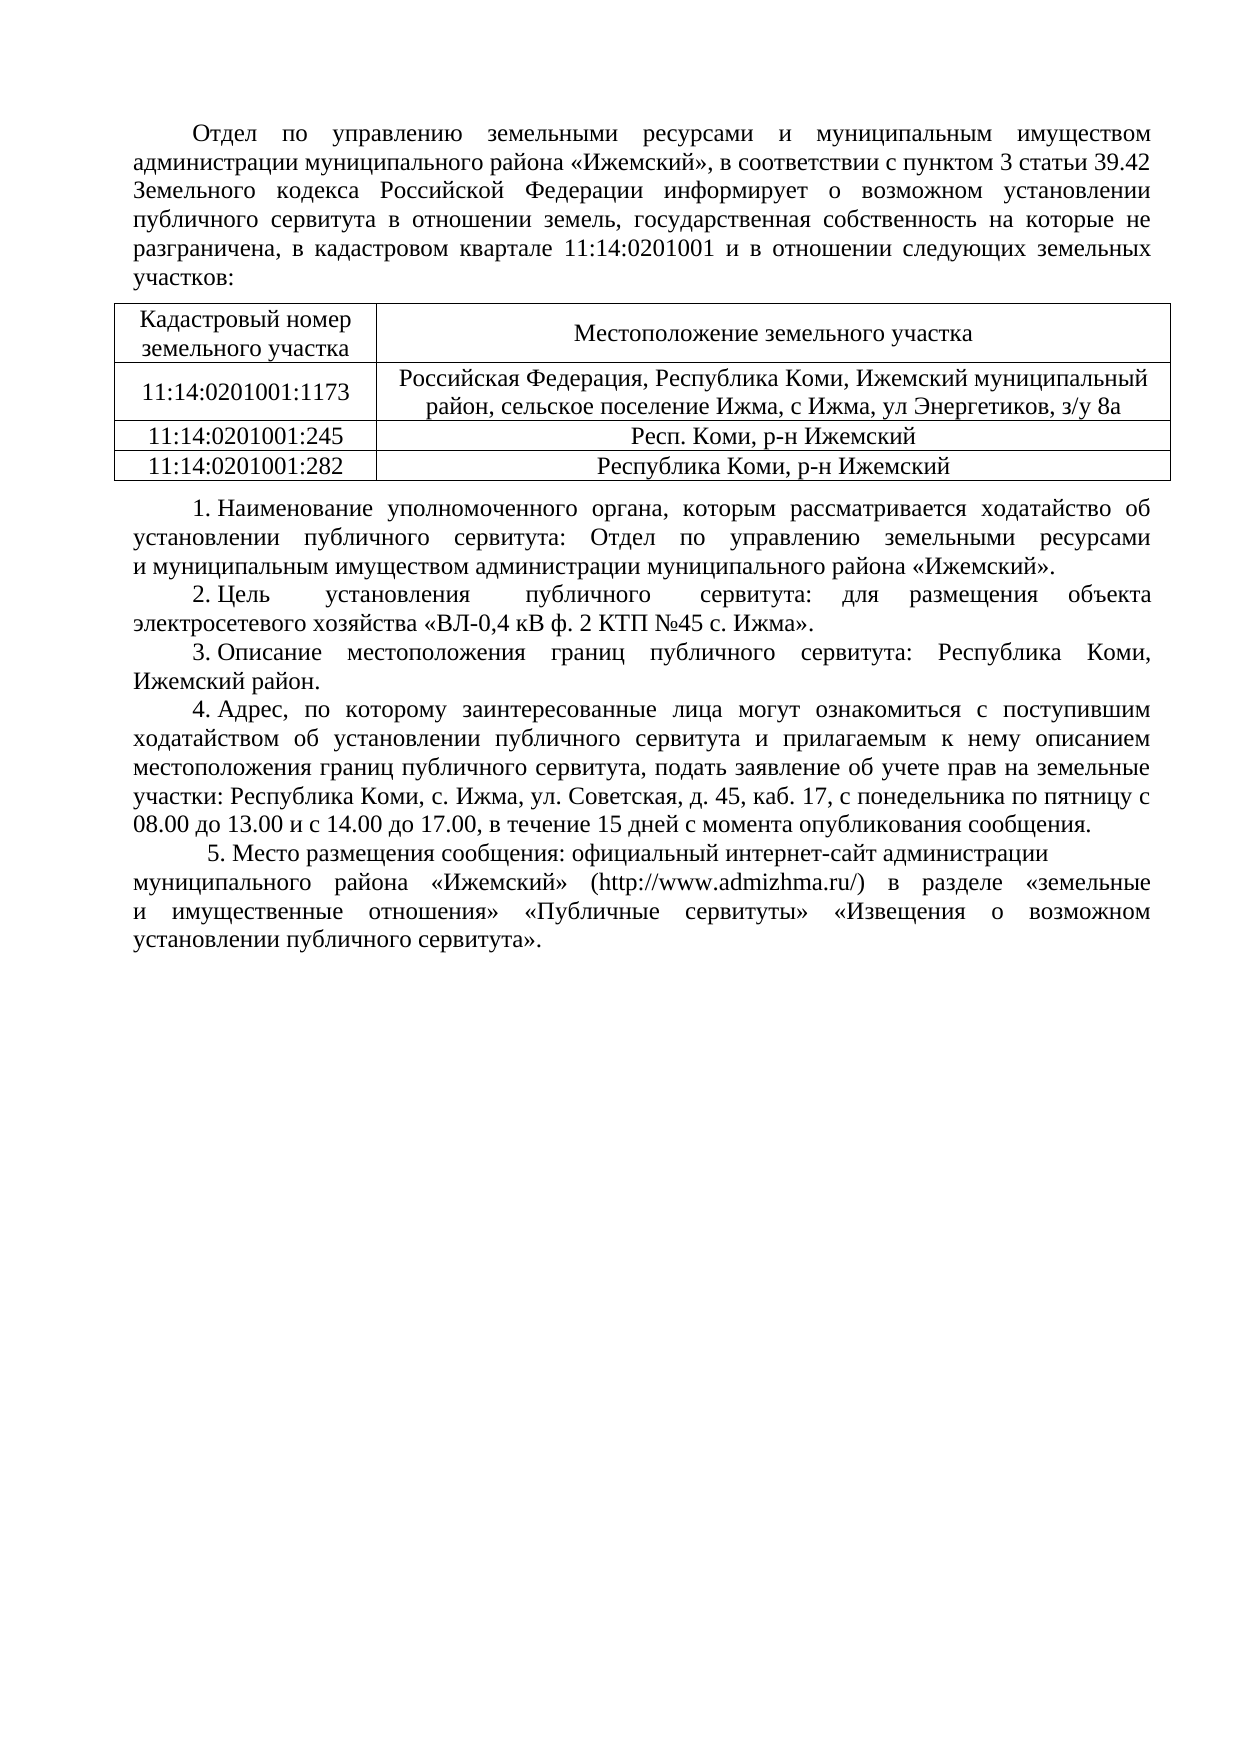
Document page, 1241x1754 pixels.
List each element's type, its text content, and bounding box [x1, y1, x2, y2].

list Описание местоположения границ публичного сервитута: Республика Коми, Ижемский район. [133, 637, 1152, 694]
list Адрес, по которому заинтересованные лица могут ознакомиться с поступившим ходатайством об установлении публичного сервитута и прилагаемым к нему описанием местоположения границ публичного сервитута, подать заявление об учете прав на земельные участки: Республика Коми, с. Ижма, ул. Советская, д. 45, каб. 17, с понедельника по пятницу с 08.00 до 13.00 и с 14.00 до 17.00, в течение 15 дней с момента опубликования сообщения. [133, 694, 1152, 838]
list Место размещения сообщения: официальный интернет-сайт администрации [207, 838, 1152, 867]
text муниципального района «Ижемский» (http://www.admizhma.ru/) в разделе «земельные и имущественные отношения» «Публичные сервитуты» «Извещения о возможном установлении публичного сервитута». [133, 867, 1152, 953]
list Цель установления публичного сервитута: для размещения объекта электросетевого хозяйства «ВЛ-0,4 кВ ф. 2 КТП №45 с. Ижма». [133, 579, 1152, 637]
table_cell 11:14:0201001:1173 [115, 363, 376, 420]
table_cell Российская Федерация, Республика Коми, Ижемский муниципальный район, сельское поселение Ижма, с Ижма, ул Энергетиков, з/у 8а [377, 363, 1170, 420]
table_cell 11:14:0201001:282 [115, 451, 376, 480]
table_header Кадастровый номер земельного участка [115, 304, 376, 362]
text Отдел по управлению земельными ресурсами и муниципальным имуществом администрации муниципального района «Ижемский», в соответствии с пунктом 3 статьи 39.42 Земельного кодекса Российской Федерации информирует о возможном установлении публичного сервитута в отношении земель, государственная собственность на которые не разграничена, в кадастровом квартале 11:14:0201001 и в отношении следующих земельных участков: [133, 118, 1152, 291]
table_cell Республика Коми, р-н Ижемский [377, 451, 1170, 480]
table_header Местоположение земельного участка [377, 304, 1170, 362]
list Наименование уполномоченного органа, которым рассматривается ходатайство об установлении публичного сервитута: Отдел по управлению земельными ресурсами и муниципальным имуществом администрации муниципального района «Ижемский». [133, 493, 1152, 579]
table_cell 11:14:0201001:245 [115, 421, 376, 450]
table_cell Респ. Коми, р-н Ижемский [377, 421, 1170, 450]
